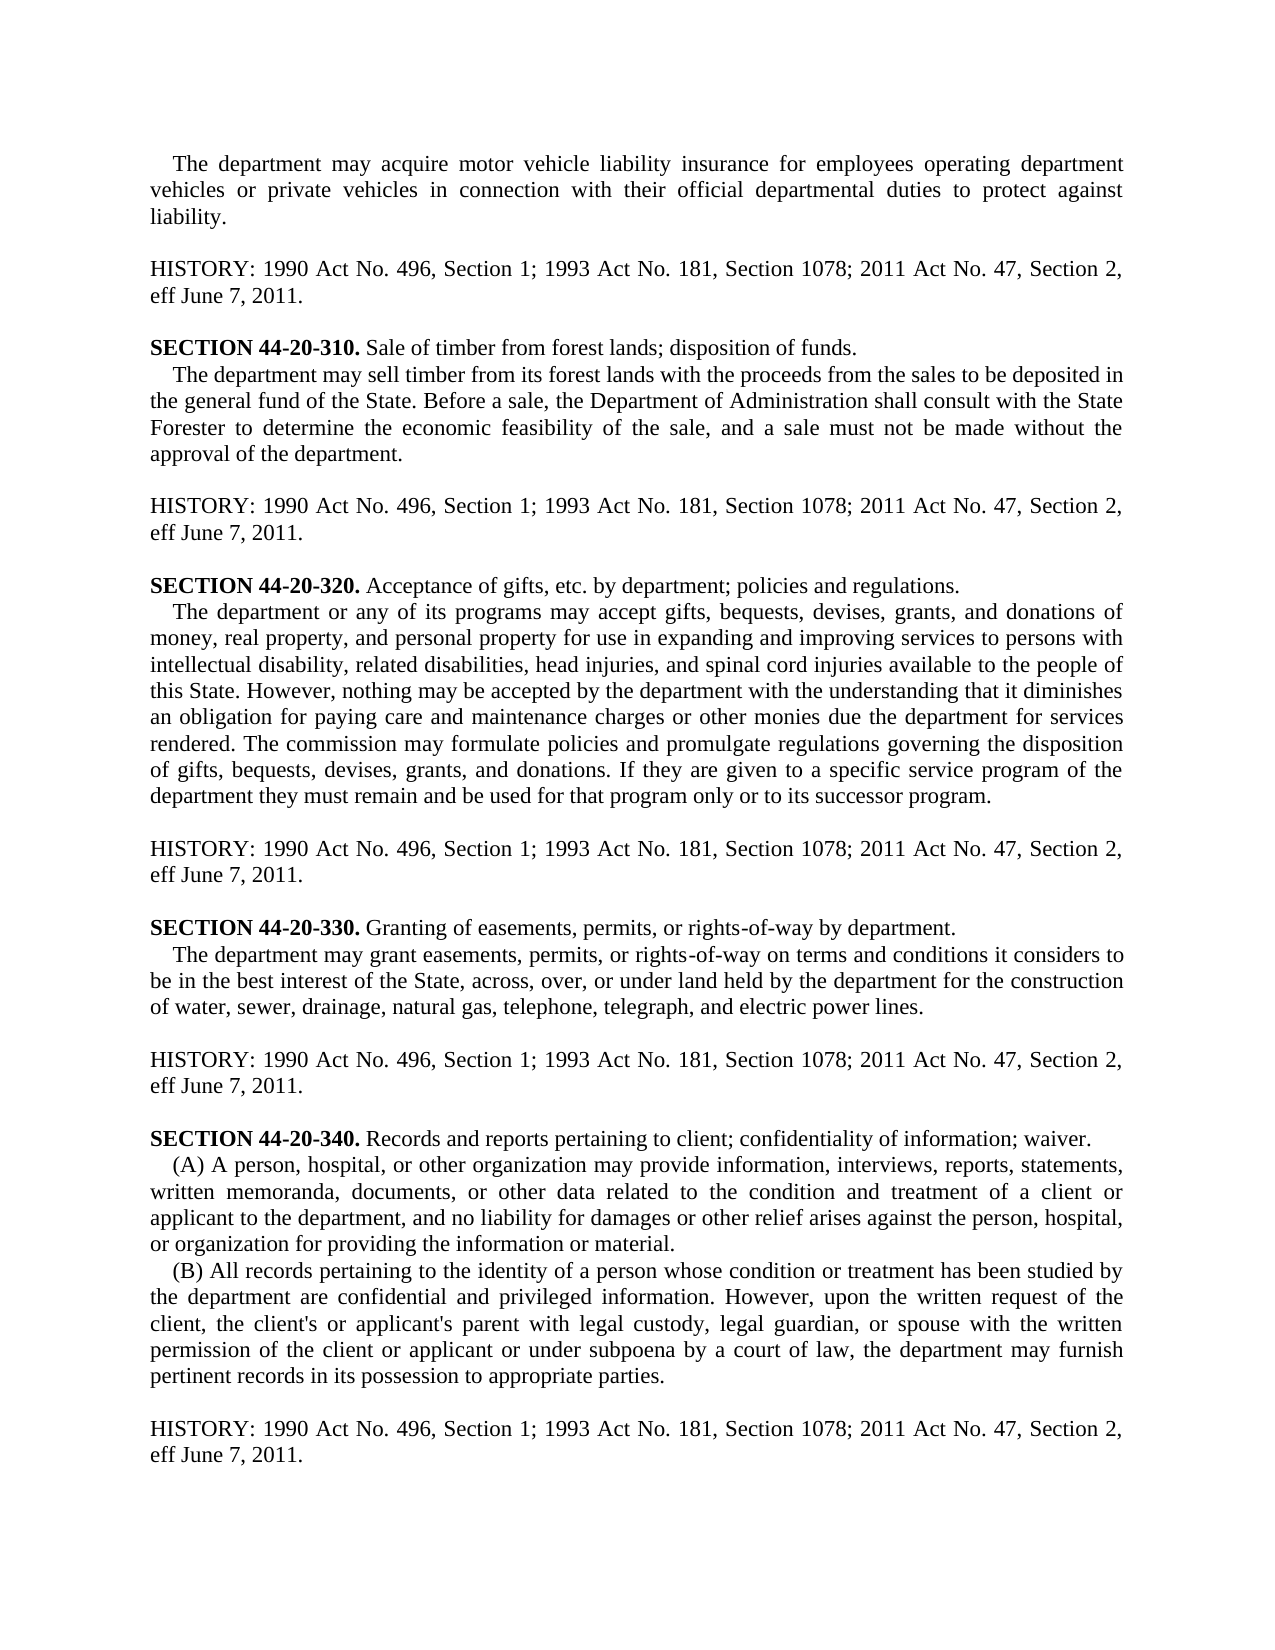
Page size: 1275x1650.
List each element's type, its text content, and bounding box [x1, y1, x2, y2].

text SECTION 44-20-340. Records and reports pertaining to client; confidentiality of information; waiver. [150, 1125, 1125, 1151]
text HISTORY: 1990 Act No. 496, Section 1; 1993 Act No. 181, Section 1078; 2011 Act No. 47, Section 2, eff June 7, 2011. [150, 255, 1125, 308]
text (B) All records pertaining to the identity of a person whose condition or treatment has been studied by the department are confidential and privileged information. However, upon the written request of the client, the client's or applicant's parent with legal custody, legal guardian, or spouse with the written permission of the client or applicant or under subpoena by a court of law, the department may furnish pertinent records in its possession to appropriate parties. [150, 1257, 1125, 1389]
text The department may grant easements, permits, or rights-of-way on terms and conditions it considers to be in the best interest of the State, across, over, or under land held by the department for the construction of water, sewer, drainage, natural gas, telephone, telegraph, and electric power lines. [150, 941, 1125, 1020]
text SECTION 44-20-330. Granting of easements, permits, or rights-of-way by department. [150, 914, 1125, 941]
text The department or any of its programs may accept gifts, bequests, devises, grants, and donations of money, real property, and personal property for use in expanding and improving services to persons with intellectual disability, related disabilities, head injuries, and spinal cord injuries available to the people of this State. However, nothing may be accepted by the department with the understanding that it diminishes an obligation for paying care and maintenance charges or other monies due the department for services rendered. The commission may formulate policies and promulgate regulations governing the disposition of gifts, bequests, devises, grants, and donations. If they are given to a specific service program of the department they must remain and be used for that program only or to its successor program. [150, 598, 1125, 809]
text HISTORY: 1990 Act No. 496, Section 1; 1993 Act No. 181, Section 1078; 2011 Act No. 47, Section 2, eff June 7, 2011. [150, 493, 1125, 545]
text (A) A person, hospital, or other organization may provide information, interviews, reports, statements, written memoranda, documents, or other data related to the condition and treatment of a client or applicant to the department, and no liability for damages or other relief arises against the person, hospital, or organization for providing the information or material. [150, 1151, 1125, 1257]
text SECTION 44-20-320. Acceptance of gifts, etc. by department; policies and regulations. [150, 572, 1125, 598]
text SECTION 44-20-310. Sale of timber from forest lands; disposition of funds. [150, 334, 1125, 361]
text HISTORY: 1990 Act No. 496, Section 1; 1993 Act No. 181, Section 1078; 2011 Act No. 47, Section 2, eff June 7, 2011. [150, 835, 1125, 888]
text The department may acquire motor vehicle liability insurance for employees operating department vehicles or private vehicles in connection with their official departmental duties to protect against liability. [150, 150, 1125, 229]
text HISTORY: 1990 Act No. 496, Section 1; 1993 Act No. 181, Section 1078; 2011 Act No. 47, Section 2, eff June 7, 2011. [150, 1046, 1125, 1099]
text HISTORY: 1990 Act No. 496, Section 1; 1993 Act No. 181, Section 1078; 2011 Act No. 47, Section 2, eff June 7, 2011. [150, 1415, 1125, 1468]
text The department may sell timber from its forest lands with the proceeds from the sales to be deposited in the general fund of the State. Before a sale, the Department of Administration shall consult with the State Forester to determine the economic feasibility of the sale, and a sale must not be made without the approval of the department. [150, 361, 1125, 466]
